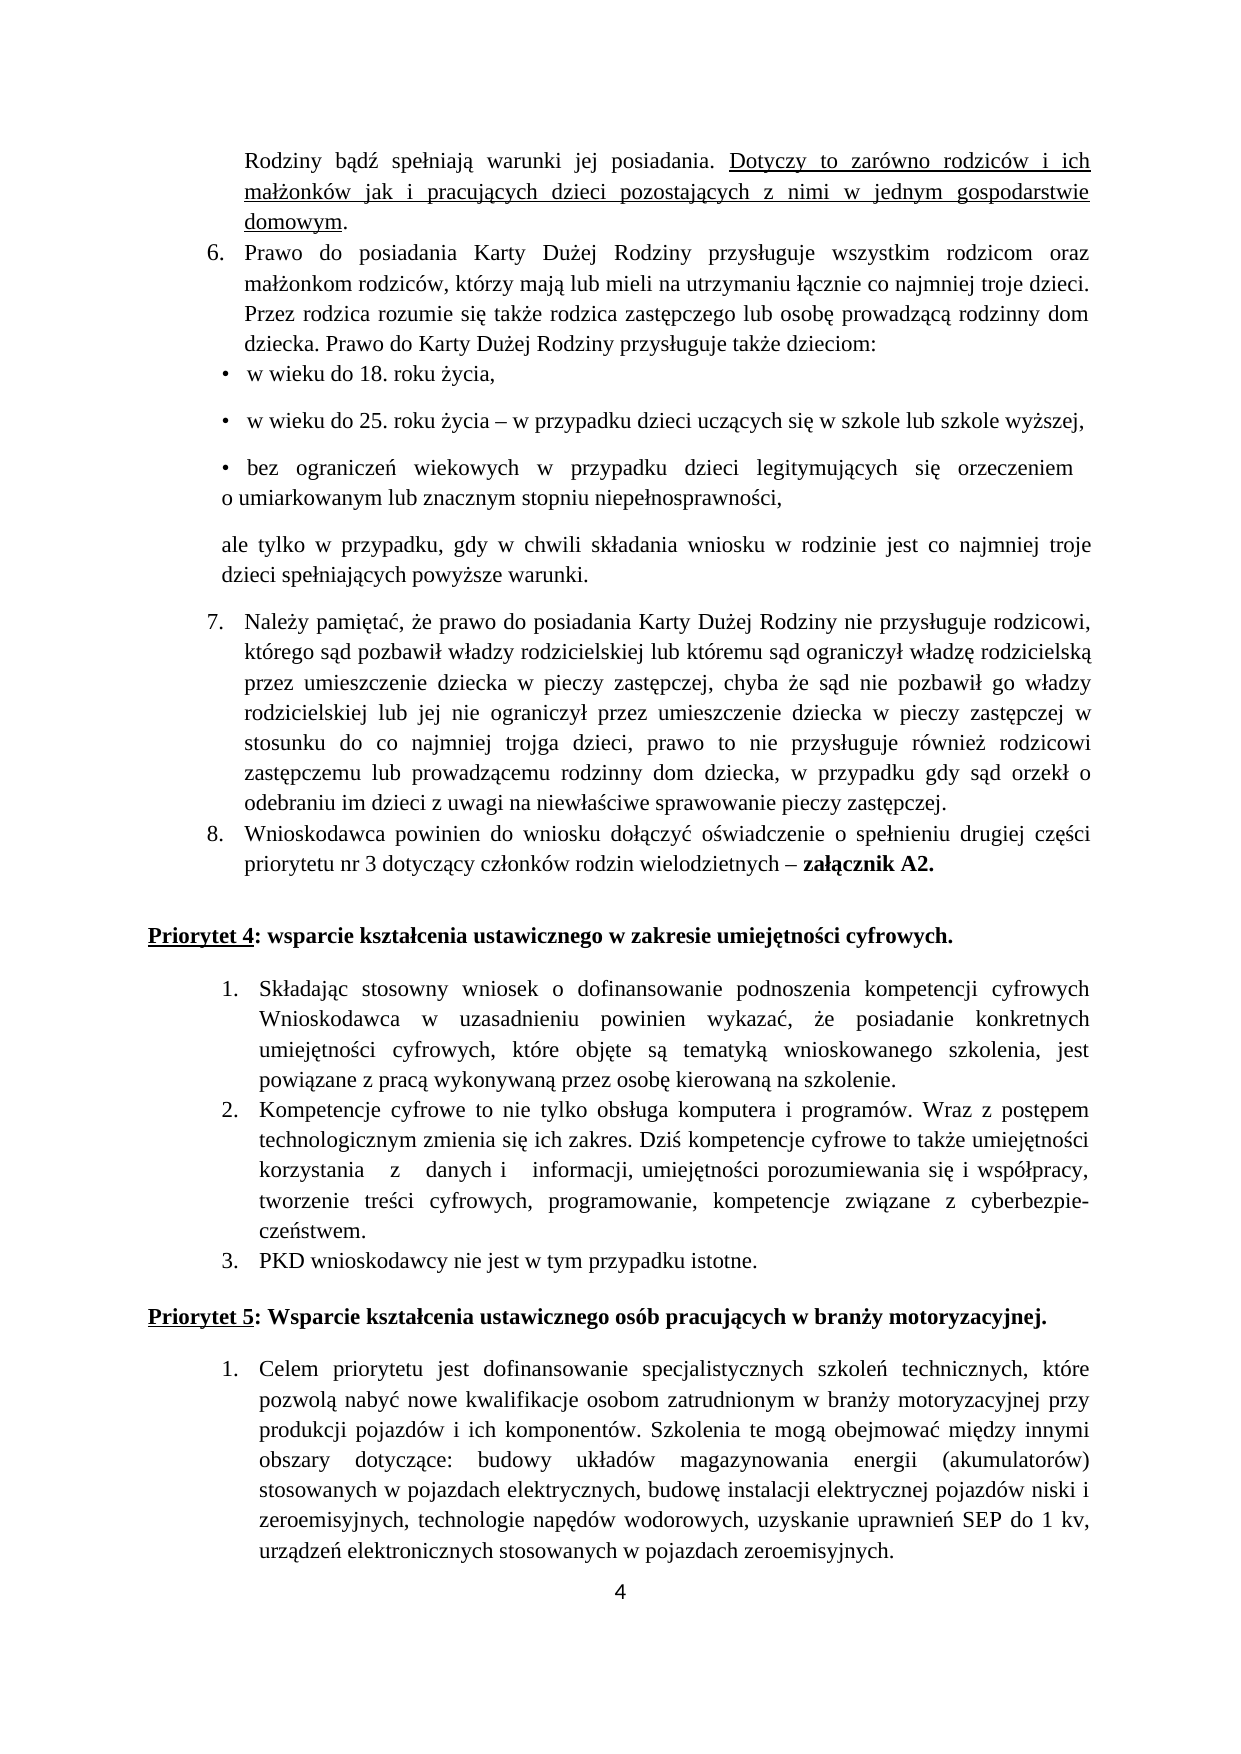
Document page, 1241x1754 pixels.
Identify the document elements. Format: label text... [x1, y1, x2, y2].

text • w wieku do 18. roku życia, [148, 360, 1093, 387]
list PKD wnioskodawcy nie jest w tym przypadku istotne. [221, 1247, 1091, 1273]
text Priorytet 5: Wsparcie kształcenia ustawicznego osób pracujących w branży motoryzacyjnej. [148, 1303, 1091, 1329]
text • bez ograniczeń wiekowych w przypadku dzieci legitymujących się orzeczeniem o umiarkowanym lub znacznym stopniu niepełnosprawności, [221, 454, 1093, 511]
list Należy pamiętać, że prawo do posiadania Karty Dużej Rodziny nie przysługuje rodzicowi, którego sąd pozbawił władzy rodzicielskiej lub któremu sąd ograniczył władzę rodzicielską przez umieszczenie dziecka w pieczy zastępczej, chyba że sąd nie pozbawił go władzy rodzicielskiej lub jej nie ograniczył przez umieszczenie dziecka w pieczy zastępczej w stosunku do co najmniej trojga dzieci, prawo to nie przysługuje również rodzicowi zastępczemu lub prowadzącemu rodzinny dom dziecka, w przypadku gdy sąd orzekł o odebraniu im dzieci z uwagi na niewłaściwe sprawowanie pieczy zastępczej. [207, 608, 1093, 816]
text • w wieku do 25. roku życia – w przypadku dzieci uczących się w szkole lub szkole wyższej, [148, 407, 1093, 433]
list Celem priorytetu jest dofinansowanie specjalistycznych szkoleń technicznych, które pozwolą nabyć nowe kwalifikacje osobom zatrudnionym w branży motoryzacyjnej przy produkcji pojazdów i ich komponentów. Szkolenia te mogą obejmować między innymi obszary dotyczące: budowy układów magazynowania energii (akumulatorów) stosowanych w pojazdach elektrycznych, budowę instalacji elektrycznej pojazdów niski i zeroemisyjnych, technologie napędów wodorowych, uzyskanie uprawnień SEP do 1 kv, urządzeń elektronicznych stosowanych w pojazdach zeroemisyjnych. [221, 1355, 1091, 1563]
list Prawo do posiadania Karty Dużej Rodziny przysługuje wszystkim rodzicom oraz małżonkom rodziców, którzy mają lub mieli na utrzymaniu łącznie co najmniej troje dzieci. Przez rodzica rozumie się także rodzica zastępczego lub osobę prowadzącą rodzinny dom dziecka. Prawo do Karty Dużej Rodziny przysługuje także dzieciom: [207, 238, 1091, 356]
list Składając stosowny wniosek o dofinansowanie podnoszenia kompetencji cyfrowych Wnioskodawca w uzasadnieniu powinien wykazać, że posiadanie konkretnych umiejętności cyfrowych, które objęte są tematyką wnioskowanego szkolenia, jest powiązane z pracą wykonywaną przez osobę kierowaną na szkolenie. [221, 975, 1091, 1092]
text Priorytet 4: wsparcie kształcenia ustawicznego w zakresie umiejętności cyfrowych. [148, 923, 1091, 949]
list Wnioskodawca powinien do wniosku dołączyć oświadczenie o spełnieniu drugiej części priorytetu nr 3 dotyczący członków rodzin wielodzietnych – załącznik A2. [207, 820, 1093, 876]
text ale tylko w przypadku, gdy w chwili składania wniosku w rodzinie jest co najmniej troje dzieci spełniających powyższe warunki. [221, 531, 1093, 588]
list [207, 148, 1091, 234]
list Kompetencje cyfrowe to nie tylko obsługa komputera i programów. Wraz z postępem technologicznym zmienia się ich zakres. Dziś kompetencje cyfrowe to także umiejętności korzystania z danych i informacji, umiejętności porozumiewania się i współpracy, tworzenie treści cyfrowych, programowanie, kompetencje związane z cyberbezpie-czeństwem. [221, 1096, 1091, 1243]
